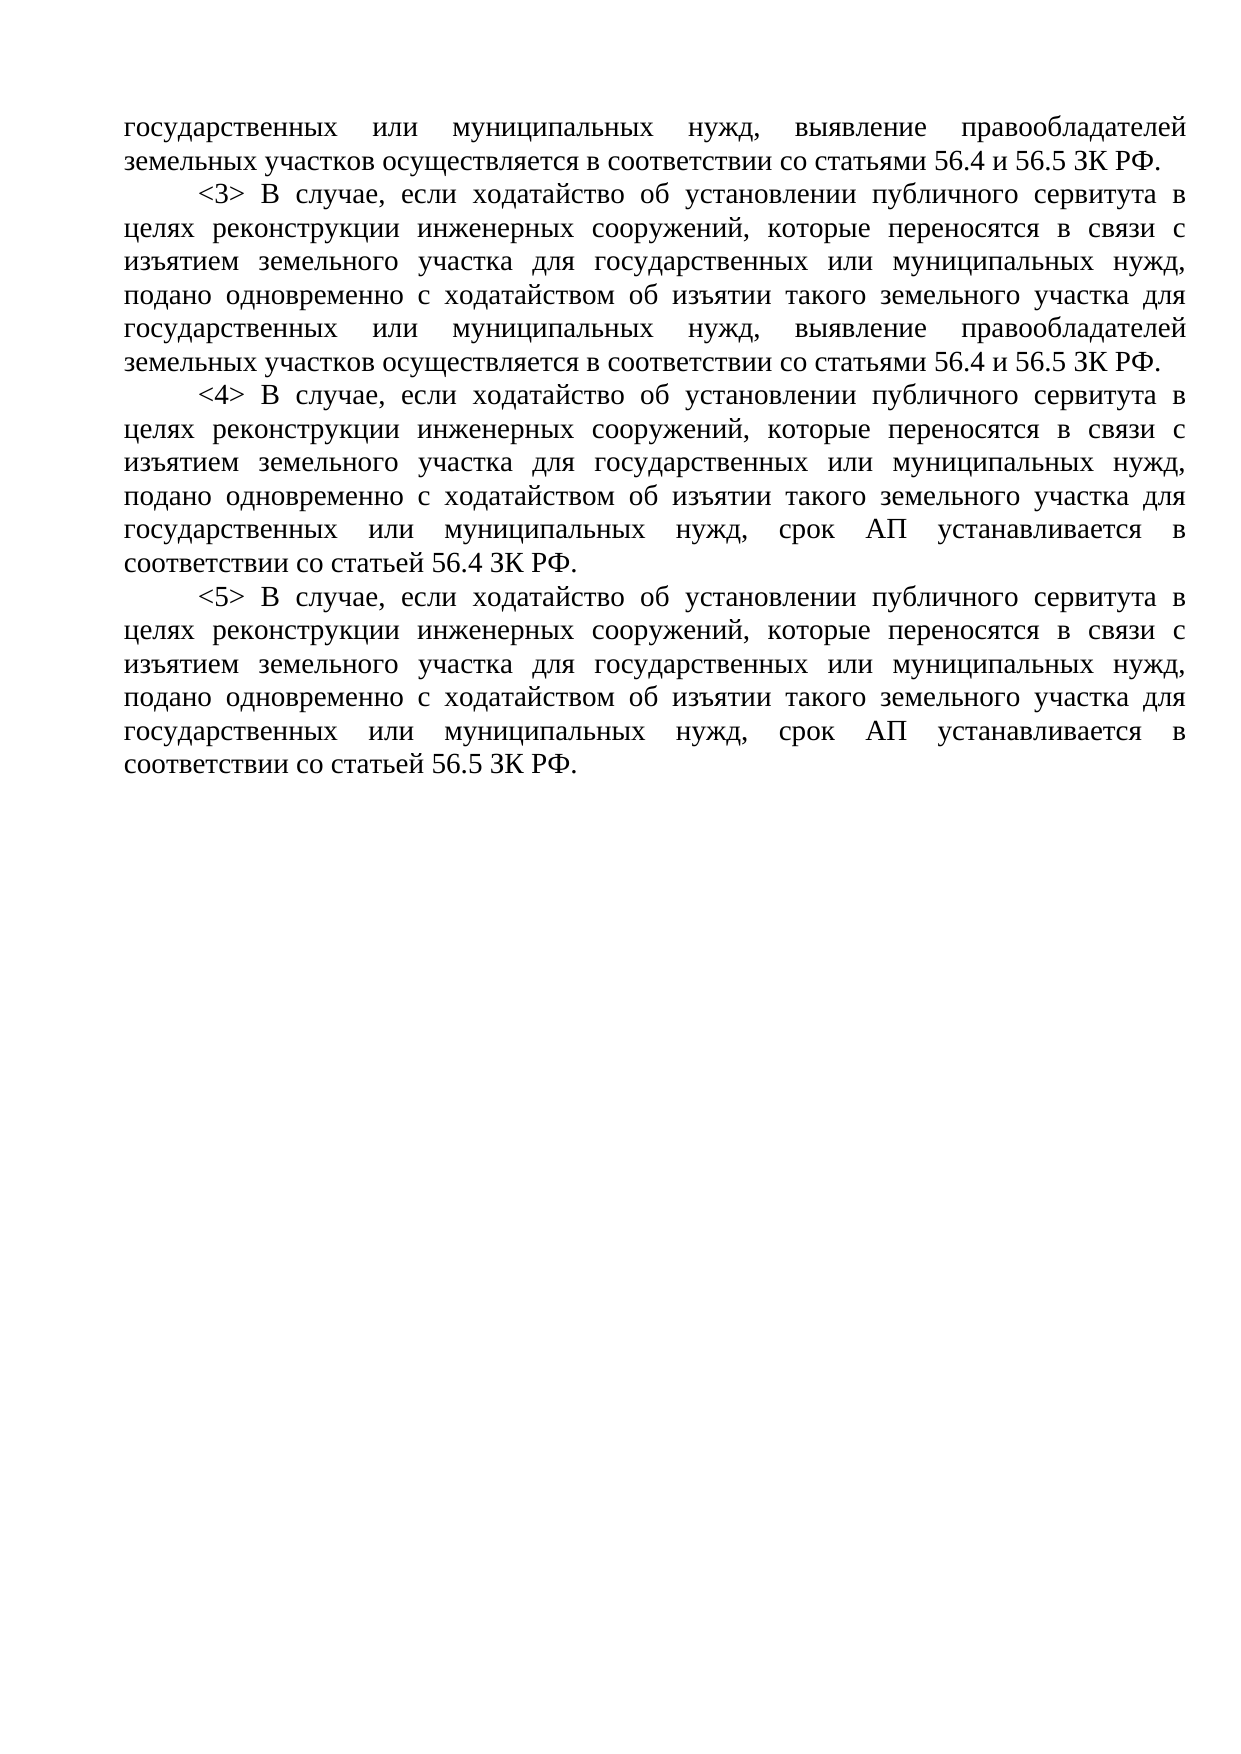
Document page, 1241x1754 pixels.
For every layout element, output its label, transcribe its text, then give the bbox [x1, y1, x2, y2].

text <5> В случае, если ходатайство об установлении публичного сервитута в целях реконструкции инженерных сооружений, которые переносятся в связи с изъятием земельного участка для государственных или муниципальных нужд, подано одновременно с ходатайством об изъятии такого земельного участка для государственных или муниципальных нужд, срок АП устанавливается в соответствии со статьей 56.5 ЗК РФ. [124, 579, 1187, 780]
text <4> В случае, если ходатайство об установлении публичного сервитута в целях реконструкции инженерных сооружений, которые переносятся в связи с изъятием земельного участка для государственных или муниципальных нужд, подано одновременно с ходатайством об изъятии такого земельного участка для государственных или муниципальных нужд, срок АП устанавливается в соответствии со статьей 56.4 ЗК РФ. [124, 377, 1187, 579]
text <3> В случае, если ходатайство об установлении публичного сервитута в целях реконструкции инженерных сооружений, которые переносятся в связи с изъятием земельного участка для государственных или муниципальных нужд, подано одновременно с ходатайством об изъятии такого земельного участка для государственных или муниципальных нужд, выявление правообладателей земельных участков осуществляется в соответствии со статьями 56.4 и 56.5 ЗК РФ. [124, 176, 1187, 377]
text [124, 109, 1187, 176]
